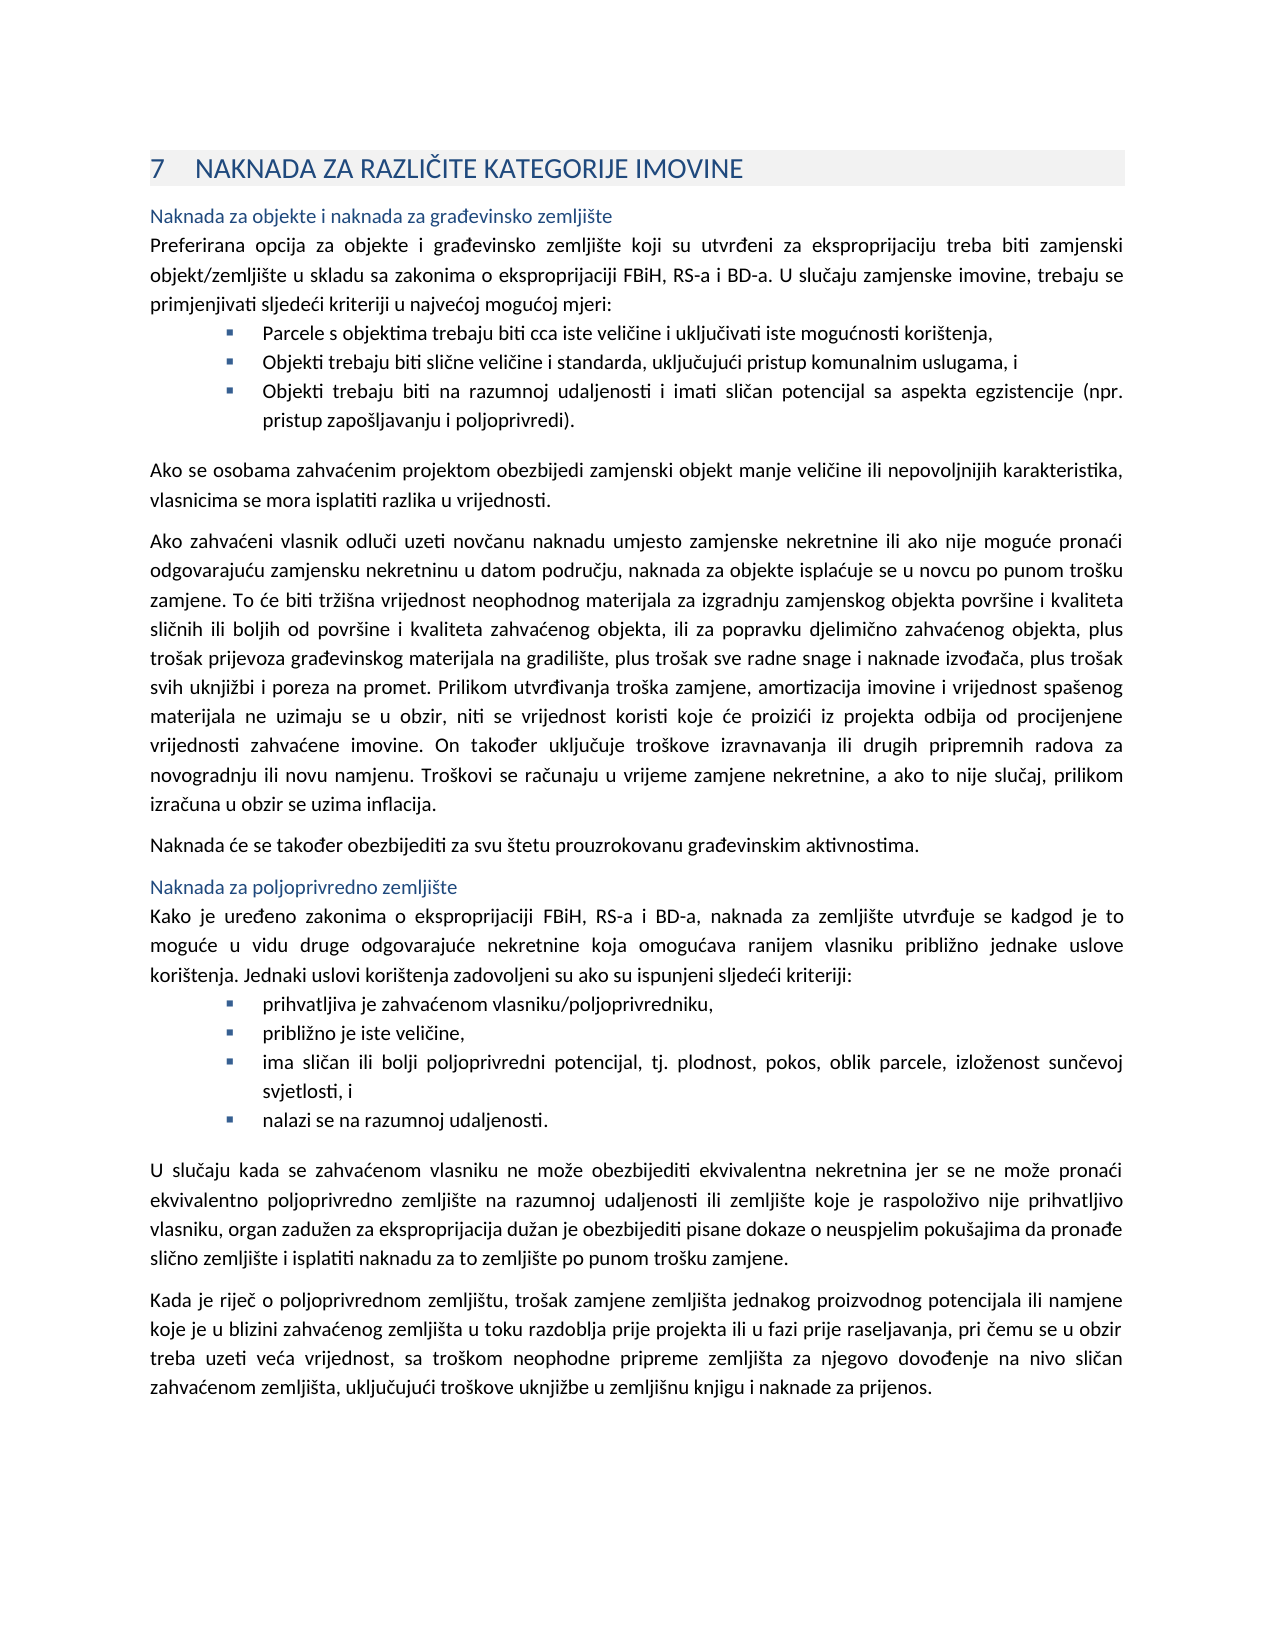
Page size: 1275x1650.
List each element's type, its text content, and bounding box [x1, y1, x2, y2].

text Naknada za objekte i naknada za građevinsko zemljište [150, 203, 1125, 229]
text Naknada za poljoprivredno zemljište [150, 874, 1125, 900]
text Ako zahvaćeni vlasnik odluči uzeti novčanu naknadu umjesto zamjenske nekretnine ili ako nije moguće pronaći odgovarajuću zamjensku nekretninu u datom području, naknada za objekte isplaćuje se u novcu po punom trošku zamjene. To će biti tržišna vrijednost neophodnog materijala za izgradnju zamjenskog objekta površine i kvaliteta sličnih ili boljih od površine i kvaliteta zahvaćenog objekta, ili za popravku djelimično zahvaćenog objekta, plus trošak prijevoza građevinskog materijala na gradilište, plus trošak sve radne snage i naknade izvođača, plus trošak svih uknjižbi i poreza na promet. Prilikom utvrđivanja troška zamjene, amortizacija imovine i vrijednost spašenog materijala ne uzimaju se u obzir, niti se vrijednost koristi koje će proizići iz projekta odbija od procijenjene vrijednosti zahvaćene imovine. On također uključuje troškove izravnavanja ili drugih pripremnih radova za novogradnju ili novu namjenu. Troškovi se računaju u vrijeme zamjene nekretnine, a ako to nije slučaj, prilikom izračuna u obzir se uzima inflacija. [150, 528, 1125, 816]
list ima sličan ili bolji poljoprivredni potencijal, tj. plodnost, pokos, oblik parcele, izloženost sunčevoj svjetlosti, i [225, 1049, 1125, 1104]
text Ako se osobama zahvaćenim projektom obezbijedi zamjenski objekt manje veličine ili nepovoljnijih karakteristika, vlasnicima se mora isplatiti razlika u vrijednosti. [150, 458, 1125, 512]
list prihvatljiva je zahvaćenom vlasniku/poljoprivredniku, [225, 991, 1125, 1016]
list približno je iste veličine, [225, 1020, 1125, 1046]
list Objekti trebaju biti slične veličine i standarda, uključujući pristup komunalnim uslugama, i [225, 349, 1125, 375]
text Preferirana opcija za objekte i građevinsko zemljište koji su utvrđeni za eksproprijaciju treba biti zamjenski objekt/zemljište u skladu sa zakonima o eksproprijaciji FBiH, RS-a i BD-a. U slučaju zamjenske imovine, trebaju se primjenjivati sljedeći kriteriji u najvećoj mogućoj mjeri: [150, 233, 1125, 316]
subtitle NAKNADA ZA RAZLIČITE KATEGORIJE IMOVINE [150, 150, 1125, 186]
list Parcele s objektima trebaju biti cca iste veličine i uključivati iste mogućnosti korištenja, [225, 320, 1125, 346]
text U slučaju kada se zahvaćenom vlasniku ne može obezbijediti ekvivalentna nekretnina jer se ne može pronaći ekvivalentno poljoprivredno zemljište na razumnoj udaljenosti ili zemljište koje je raspoloživo nije prihvatljivo vlasniku, organ zadužen za eksproprijacija dužan je obezbijediti pisane dokaze o neuspjelim pokušajima da pronađe slično zemljište i isplatiti naknadu za to zemljište po punom trošku zamjene. [150, 1158, 1125, 1271]
text Kada je riječ o poljoprivrednom zemljištu, trošak zamjene zemljišta jednakog proizvodnog potencijala ili namjene koje je u blizini zahvaćenog zemljišta u toku razdoblja prije projekta ili u fazi prije raseljavanja, pri čemu se u obzir treba uzeti veća vrijednost, sa troškom neophodne pripreme zemljišta za njegovo dovođenje na nivo sličan zahvaćenom zemljišta, uključujući troškove uknjižbe u zemljišnu knjigu i naknade za prijenos. [150, 1287, 1125, 1400]
text Naknada će se također obezbijediti za svu štetu prouzrokovanu građevinskim aktivnostima. [150, 833, 1125, 858]
text Kako je uređeno zakonima o eksproprijaciji FBiH, RS-a i BD-a, naknada za zemljište utvrđuje se kadgod je to moguće u vidu druge odgovarajuće nekretnine koja omogućava ranijem vlasniku približno jednake uslove korištenja. Jednaki uslovi korištenja zadovoljeni su ako su ispunjeni sljedeći kriteriji: [150, 903, 1125, 987]
list Objekti trebaju biti na razumnoj udaljenosti i imati sličan potencijal sa aspekta egzistencije (npr. pristup zapošljavanju i poljoprivredi). [225, 378, 1125, 433]
list nalazi se na razumnoj udaljenosti. [225, 1108, 1125, 1133]
